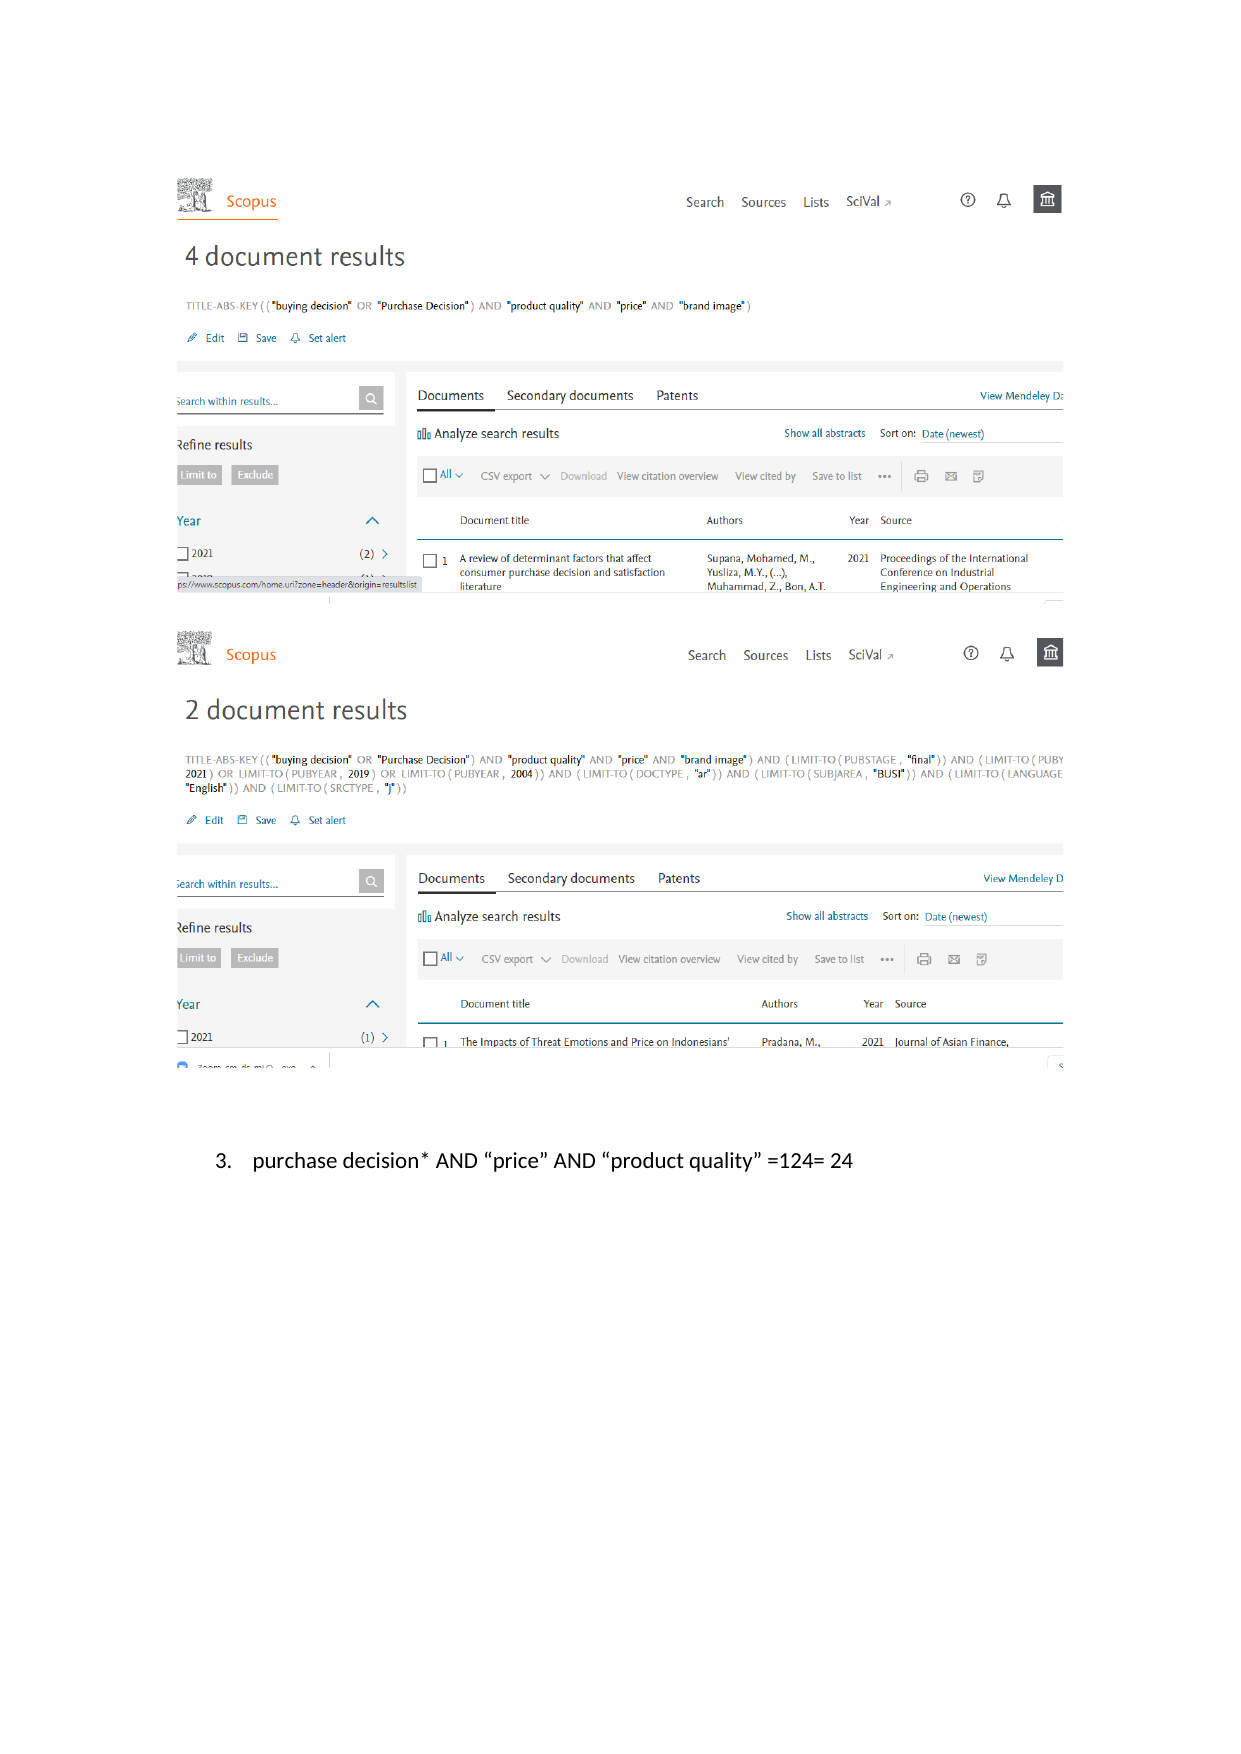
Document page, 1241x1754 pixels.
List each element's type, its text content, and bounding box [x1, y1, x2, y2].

picture [177, 177, 1064, 604]
picture [177, 628, 1064, 1068]
list purchase decision* AND “price” AND “product quality” =124= 24 [215, 1146, 1063, 1174]
